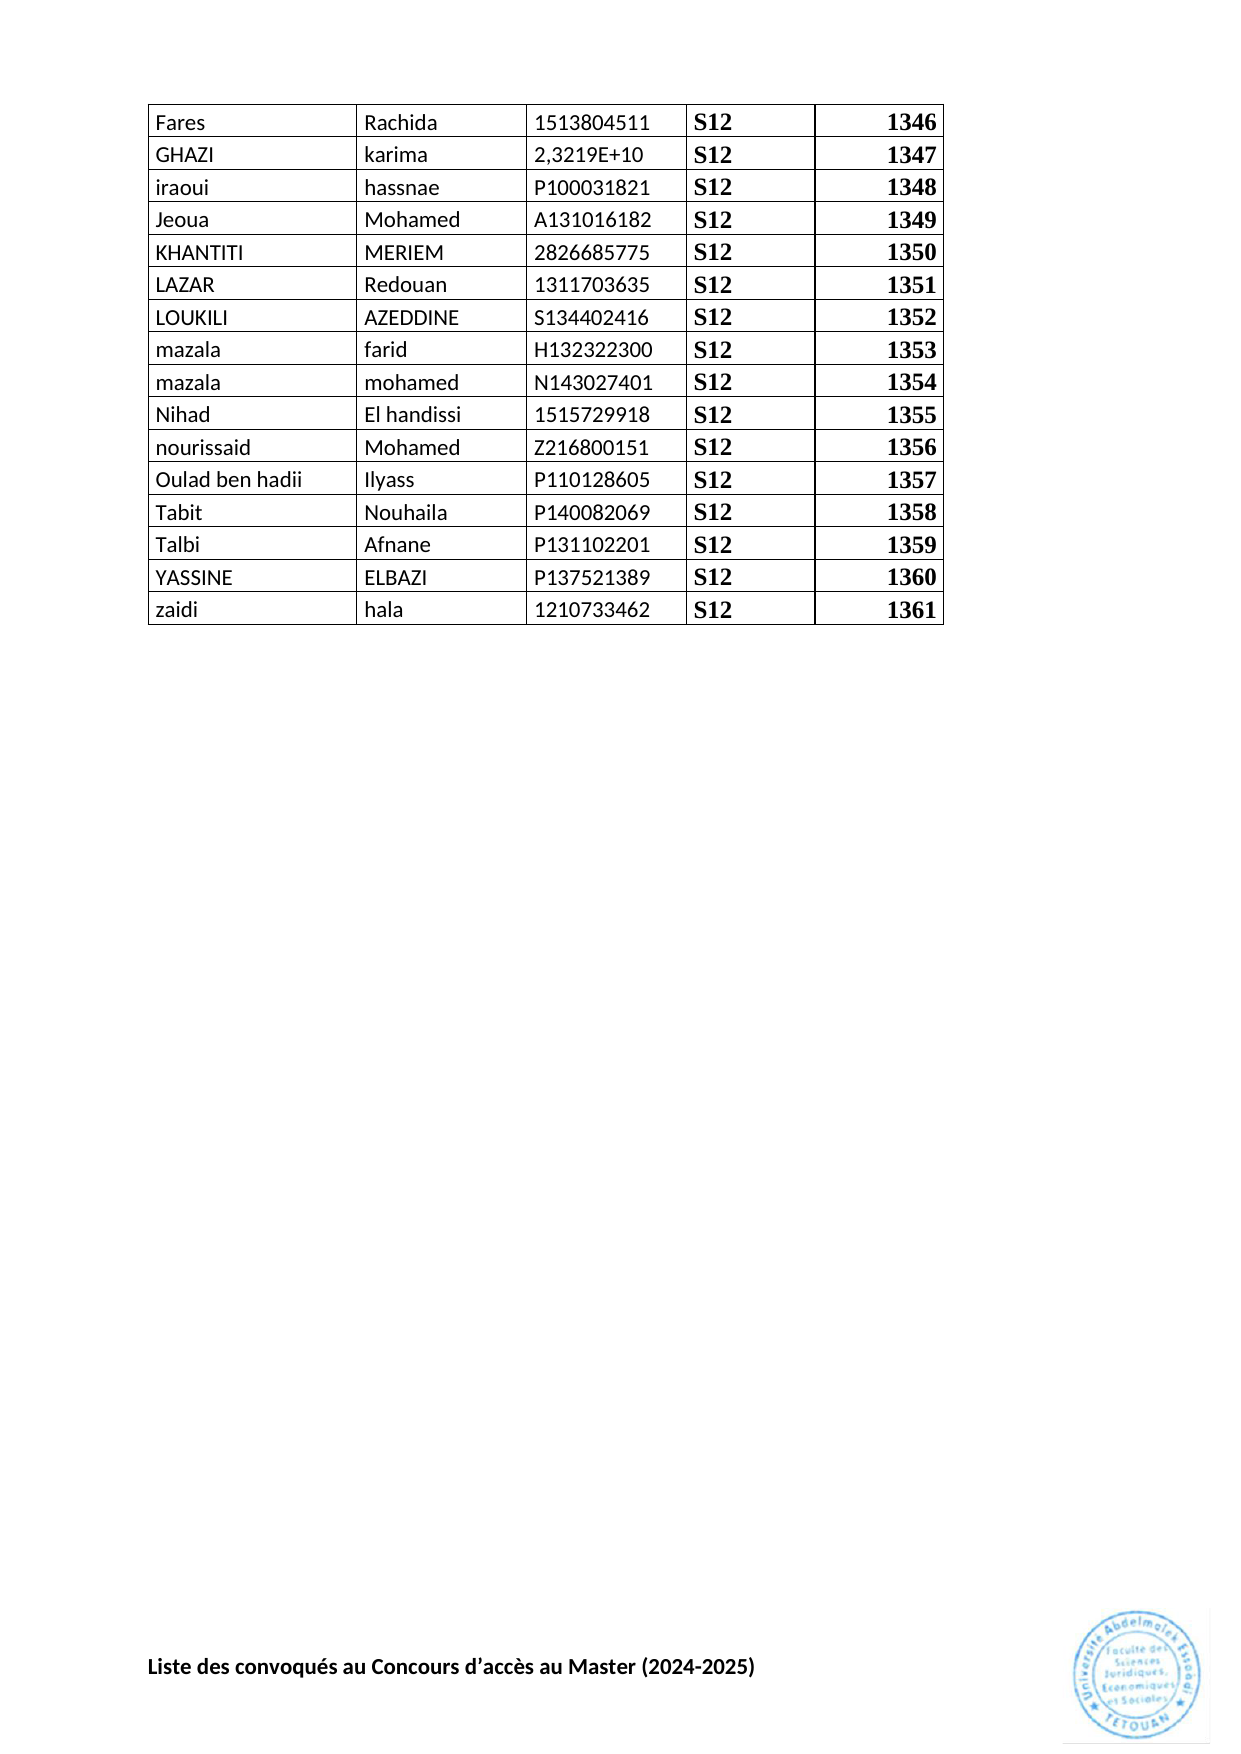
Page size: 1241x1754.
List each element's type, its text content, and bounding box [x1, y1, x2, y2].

table_cell 2826685775 [527, 235, 686, 266]
table_cell 1357 [816, 462, 943, 493]
table_cell P140082069 [527, 495, 686, 526]
table_cell S12 [687, 202, 814, 233]
table_cell hassnae [357, 170, 526, 201]
table_cell Ilyass [357, 462, 526, 493]
table_cell 1353 [816, 332, 943, 363]
table_cell 1347 [816, 137, 943, 168]
table_cell LOUKILI [149, 300, 356, 331]
table_cell El handissi [357, 397, 526, 428]
table_cell Mohamed [357, 202, 526, 233]
table_cell GHAZI [149, 137, 356, 168]
table_cell Redouan [357, 267, 526, 298]
table_cell AZEDDINE [357, 300, 526, 331]
table_cell mazala [149, 332, 356, 363]
table_cell 1349 [816, 202, 943, 233]
table_cell S12 [687, 397, 814, 428]
table_cell YASSINE [149, 560, 356, 591]
table_cell MERIEM [357, 235, 526, 266]
table_cell 1361 [816, 592, 943, 623]
table_cell S12 [687, 592, 814, 623]
table_cell Z216800151 [527, 430, 686, 461]
table_cell 1351 [816, 267, 943, 298]
table_cell 1356 [816, 430, 943, 461]
table_cell H132322300 [527, 332, 686, 363]
table_cell 1515729918 [527, 397, 686, 428]
table_cell nourissaid [149, 430, 356, 461]
table_cell 1210733462 [527, 592, 686, 623]
table_cell hala [357, 592, 526, 623]
table_cell S12 [687, 527, 814, 558]
picture [1062, 1608, 1211, 1744]
table_cell 1359 [816, 527, 943, 558]
table_cell zaidi [149, 592, 356, 623]
table_cell 1358 [816, 495, 943, 526]
table_cell 1355 [816, 397, 943, 428]
table_cell Tabit [149, 495, 356, 526]
table_cell 1352 [816, 300, 943, 331]
table_cell S12 [687, 332, 814, 363]
table_cell LAZAR [149, 267, 356, 298]
table_cell mohamed [357, 365, 526, 396]
table_cell S12 [687, 560, 814, 591]
table_cell 1350 [816, 235, 943, 266]
table_cell iraoui [149, 170, 356, 201]
table_cell S12 [687, 300, 814, 331]
table_cell Nihad [149, 397, 356, 428]
table_cell 1348 [816, 170, 943, 201]
table_cell N143027401 [527, 365, 686, 396]
table_cell S12 [687, 430, 814, 461]
table_cell ELBAZI [357, 560, 526, 591]
table_cell S12 [687, 365, 814, 396]
table_cell A131016182 [527, 202, 686, 233]
table_cell mazala [149, 365, 356, 396]
table_cell 1311703635 [527, 267, 686, 298]
table_cell KHANTITI [149, 235, 356, 266]
table_cell S12 [687, 267, 814, 298]
table_cell S12 [687, 105, 814, 136]
table_cell P137521389 [527, 560, 686, 591]
table_cell P131102201 [527, 527, 686, 558]
table_cell 1360 [816, 560, 943, 591]
table_cell S12 [687, 137, 814, 168]
table_cell 1346 [816, 105, 943, 136]
table_cell Rachida [357, 105, 526, 136]
table_cell Jeoua [149, 202, 356, 233]
table_cell Mohamed [357, 430, 526, 461]
table_cell S134402416 [527, 300, 686, 331]
table_cell Oulad ben hadii [149, 462, 356, 493]
table_cell P110128605 [527, 462, 686, 493]
table_cell karima [357, 137, 526, 168]
table_cell 2,3219E+10 [527, 137, 686, 168]
table_cell S12 [687, 235, 814, 266]
table_cell P100031821 [527, 170, 686, 201]
table_cell S12 [687, 462, 814, 493]
table_cell Talbi [149, 527, 356, 558]
table_cell 1513804511 [527, 105, 686, 136]
table_cell S12 [687, 170, 814, 201]
table_cell Nouhaila [357, 495, 526, 526]
table_cell S12 [687, 495, 814, 526]
table_cell Fares [149, 105, 356, 136]
table_cell 1354 [816, 365, 943, 396]
table_cell farid [357, 332, 526, 363]
table_cell Afnane [357, 527, 526, 558]
